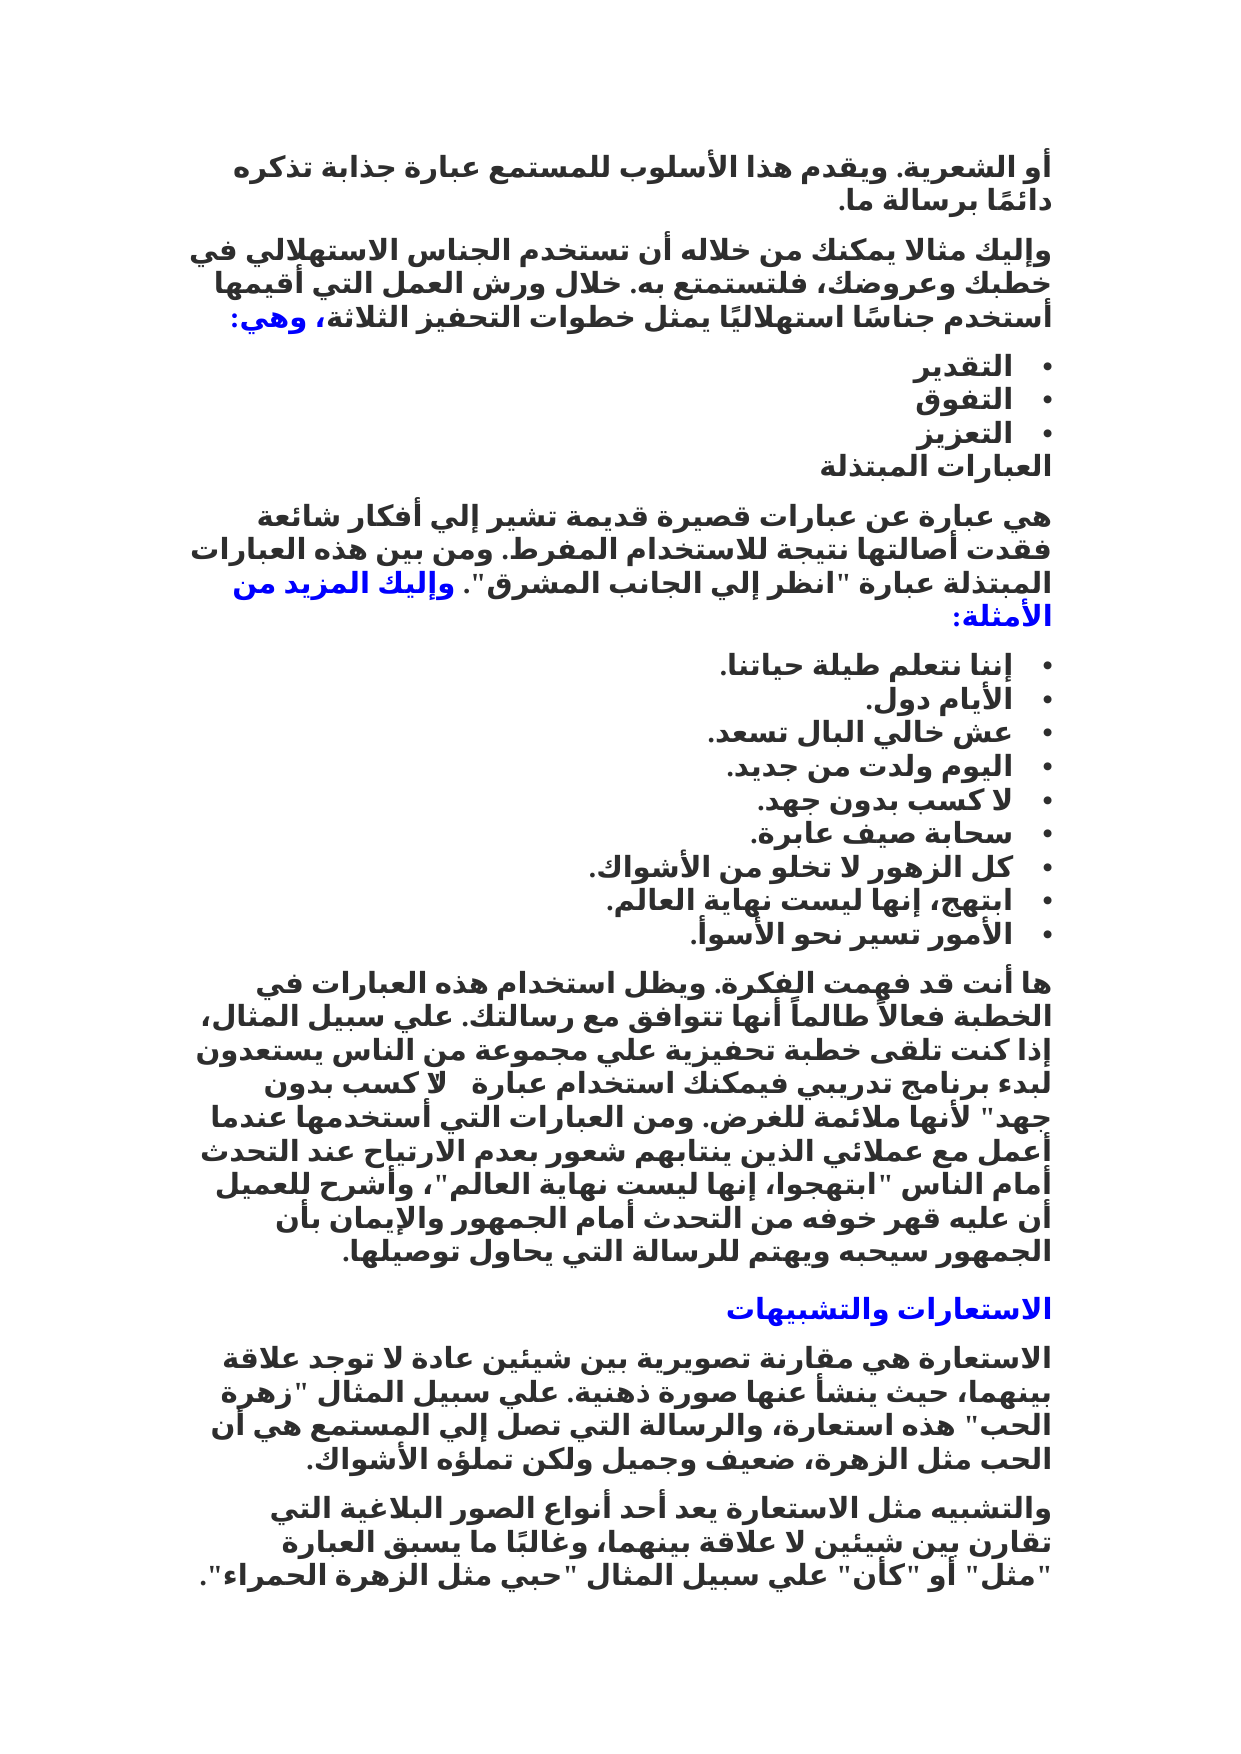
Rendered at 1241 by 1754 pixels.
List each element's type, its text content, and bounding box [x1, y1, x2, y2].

text الاستعارة هي مقارنة تصويرية بين شيئين عادة لا توجد علاقة بينهما، حيث ينشأ عنها صورة ذهنية. علي سبيل المثال "زهرة الحب" هذه استعارة، والرسالة التي تصل إلي المستمع هي أن الحب مثل الزهرة، ضعيف وجميل ولكن تملؤه الأشواك. [187, 1341, 1053, 1476]
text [187, 150, 1053, 217]
text هي عبارة عن عبارات قصيرة قديمة تشير إلي أفكار شائعة فقدت أصالتها نتيجة للاستخدام المفرط. ومن بين هذه العبارات المبتذلة عبارة "انظر إلي الجانب المشرق". وإليك المزيد من الأمثلة: [187, 499, 1053, 633]
text والتشبيه مثل الاستعارة يعد أحد أنواع الصور البلاغية التي تقارن بين شيئين لا علاقة بينهما، وغالبًا ما يسبق العبارة "مثل" أو "كأن" علي سبيل المثال "حبي مثل الزهرة الحمراء". [187, 1491, 1053, 1592]
text • إننا نتعلم طيلة حياتنا. • الأيام دول. • عش خالي البال تسعد. • اليوم ولدت من جديد. • لا كسب بدون جهد. • سحابة صيف عابرة. • كل الزهور لا تخلو من الأشواك. • ابتهج، إنها ليست نهاية العالم. • الأمور تسير نحو الأسوأ. [187, 648, 1053, 950]
text • التقدير • التفوق • التعزيز العبارات المبتذلة [187, 349, 1053, 483]
text وإليك مثالا يمكنك من خلاله أن تستخدم الجناس الاستهلالي في خطبك وعروضك، فلتستمتع به. خلال ورش العمل التي أقيمها أستخدم جناسًا استهلاليًا يمثل خطوات التحفيز الثلاثة، وهي: [187, 233, 1053, 333]
text ها أنت قد فهمت الفكرة. ويظل استخدام هذه العبارات في الخطبة فعالاً طالماً أنها تتوافق مع رسالتك. علي سبيل المثال، إذا كنت تلقى خطبة تحفيزية علي مجموعة من الناس يستعدون لبدء برنامج تدريبي فيمكنك استخدام عبارة "لا كسب بدون جهد" لأنها ملائمة للغرض. ومن العبارات التي أستخدمها عندما أعمل مع عملائي الذين ينتابهم شعور بعدم الارتياح عند التحدث أمام الناس "ابتهجوا، إنها ليست نهاية العالم"، وأشرح للعميل أن عليه قهر خوفه من التحدث أمام الجمهور والإيمان بأن الجمهور سيحبه ويهتم للرسالة التي يحاول توصيلها. الاستعارات والتشبيهات [187, 966, 1053, 1326]
